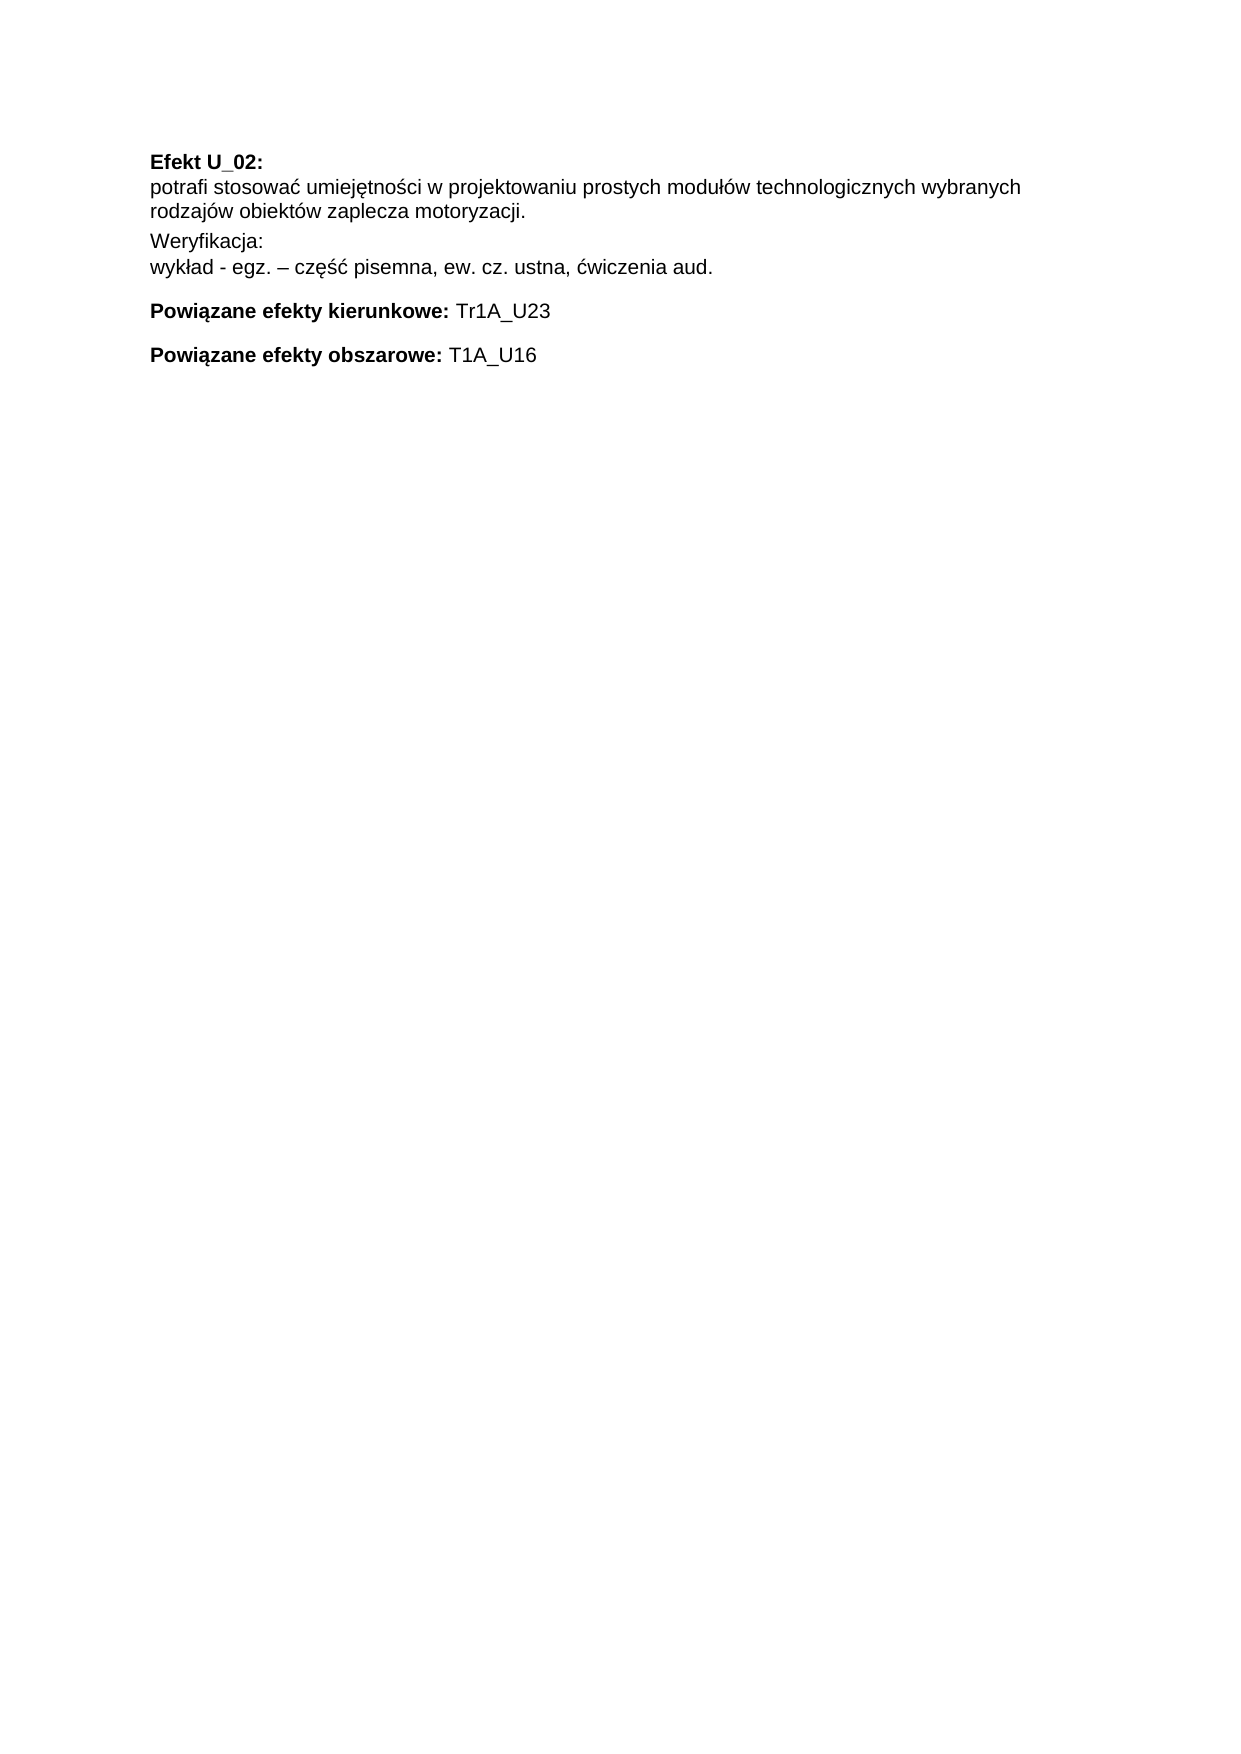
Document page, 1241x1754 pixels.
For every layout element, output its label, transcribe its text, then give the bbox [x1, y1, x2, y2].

text Powiązane efekty obszarowe: T1A_U16 [150, 343, 1090, 367]
text wykład - egz. – część pisemna, ew. cz. ustna, ćwiczenia aud. [150, 255, 1090, 279]
text Powiązane efekty kierunkowe: Tr1A_U23 [150, 299, 1090, 323]
text potrafi stosować umiejętności w projektowaniu prostych modułów technologicznych wybranych rodzajów obiektów zaplecza motoryzacji. [150, 175, 1090, 223]
text Efekt U_02: [150, 150, 1090, 174]
text Weryfikacja: [150, 229, 1090, 253]
